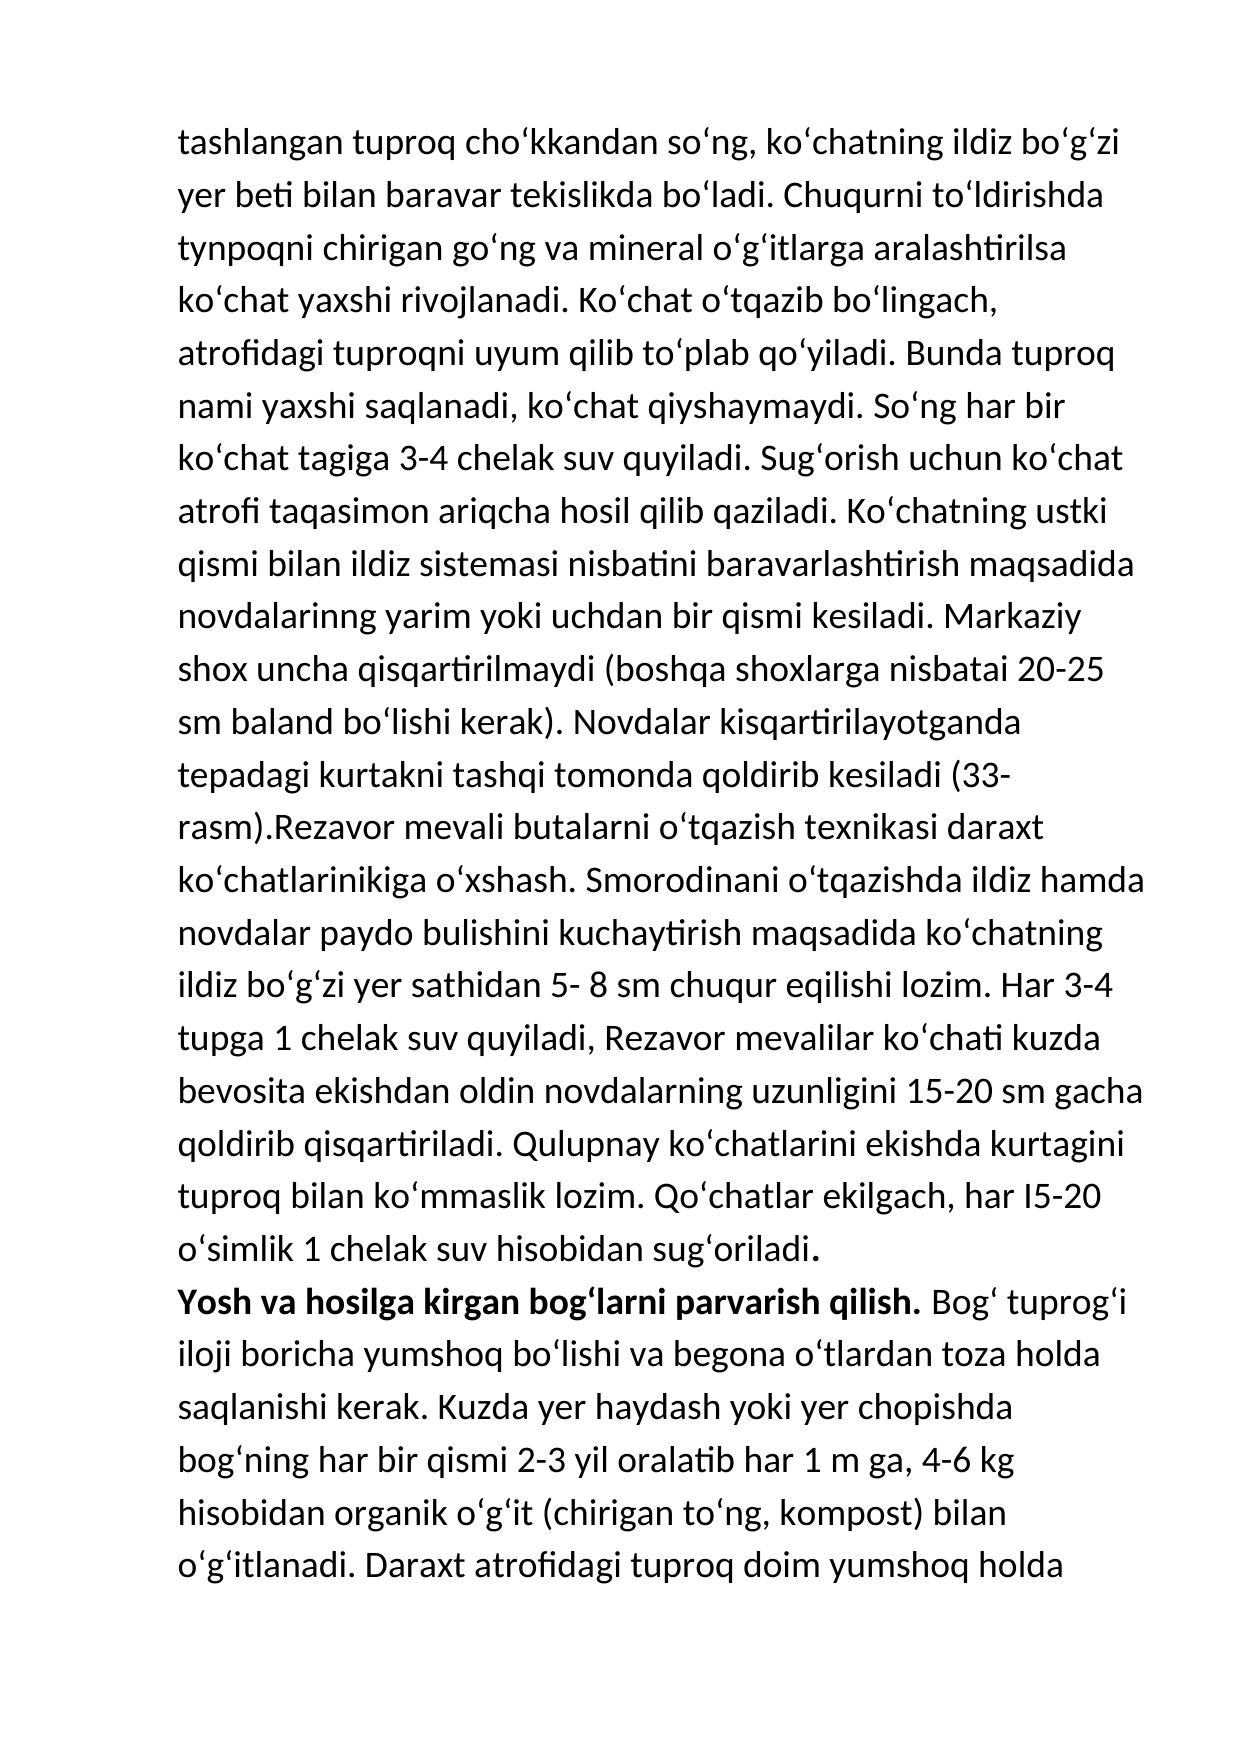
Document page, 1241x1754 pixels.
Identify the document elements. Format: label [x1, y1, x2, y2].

text [177, 118, 1152, 1587]
